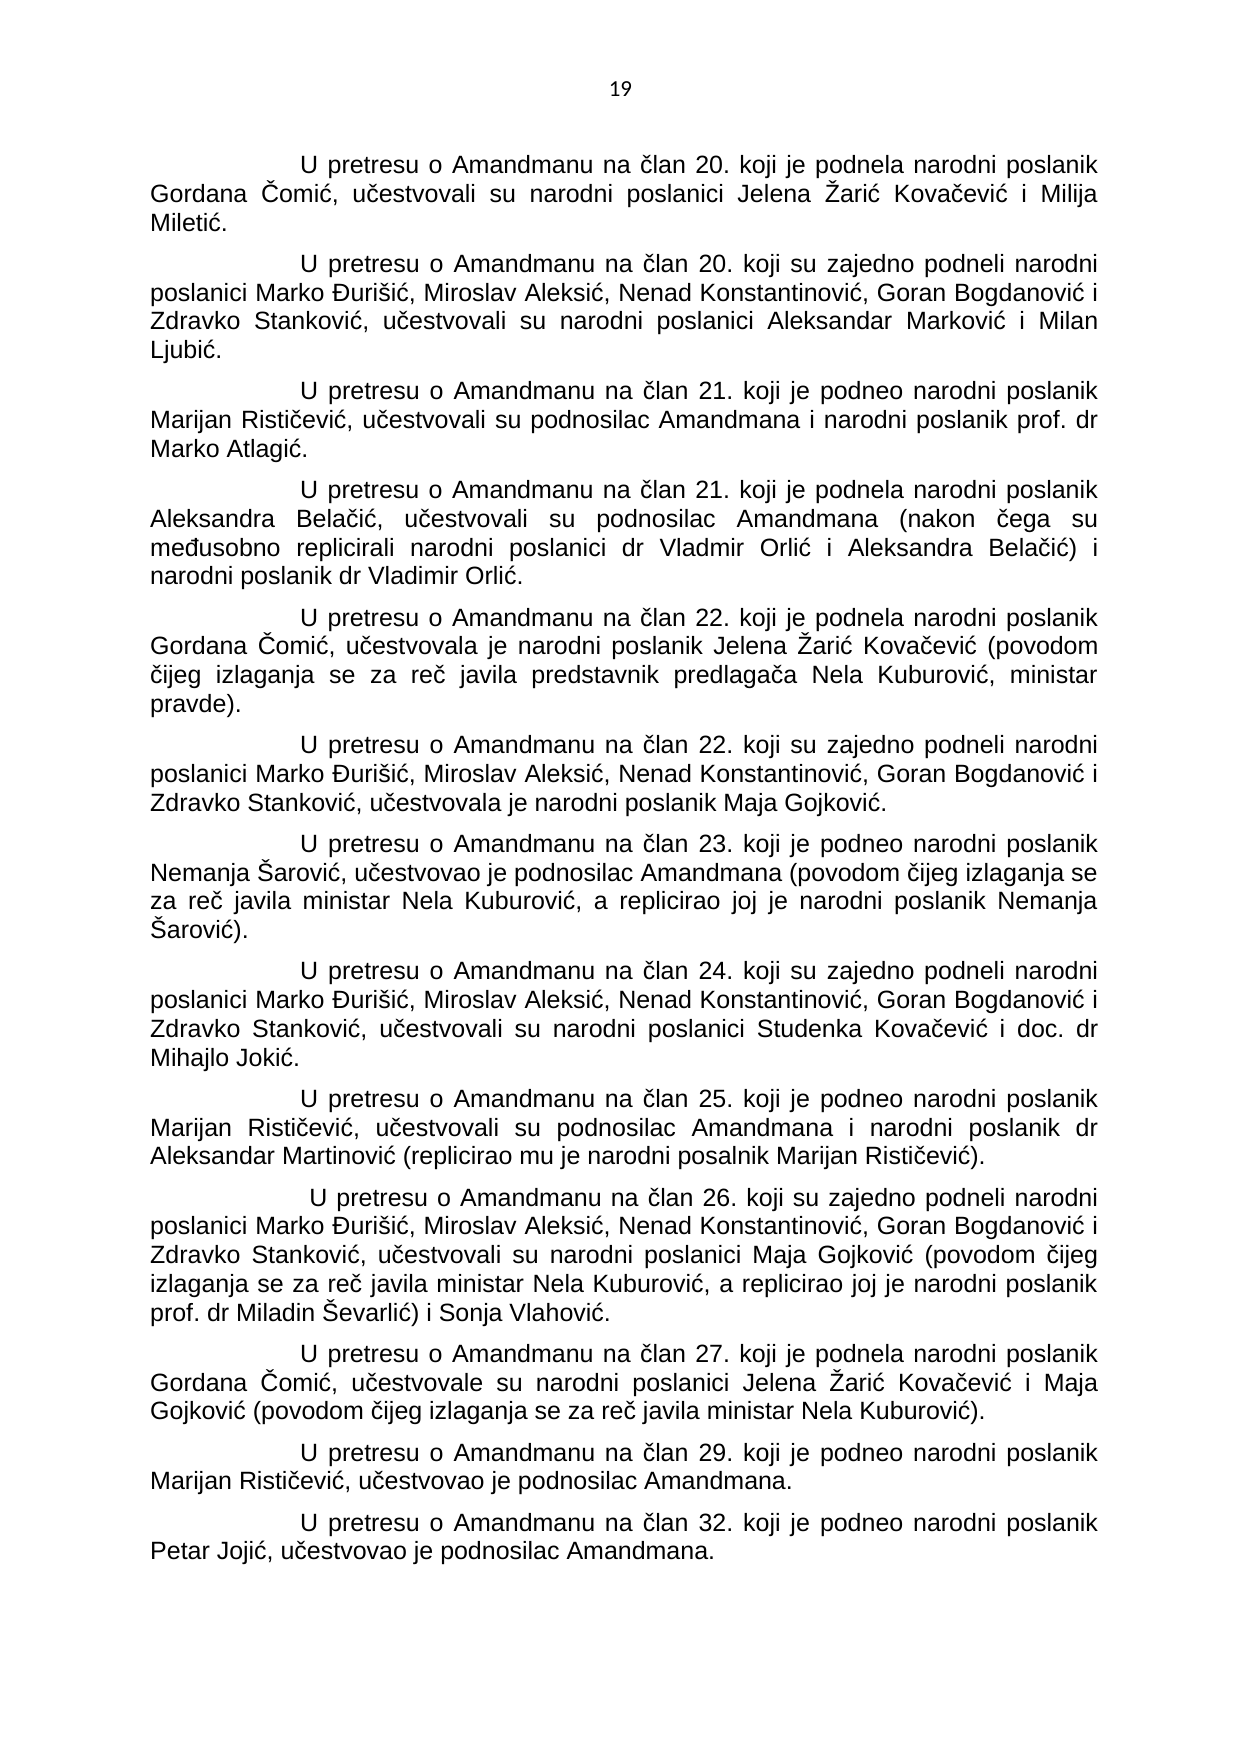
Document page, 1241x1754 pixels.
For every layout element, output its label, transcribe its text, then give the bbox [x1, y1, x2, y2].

text U pretresu o Amandmanu na član 23. koji je podneo narodni poslanik Nemanja Šarović, učestvovao je podnosilac Amandmana (povodom čijeg izlaganja se za reč javila ministar Nela Kuburović, a replicirao joj je narodni poslanik Nemanja Šarović). [150, 829, 1099, 944]
text U pretresu o Amandmanu na član 20. koji je podnela narodni poslanik Gordana Čomić, učestvovali su narodni poslanici Jelena Žarić Kovačević i Milija Miletić. [150, 150, 1099, 236]
text U pretresu o Amandmanu na član 22. koji su zajedno podneli narodni poslanici Marko Đurišić, Miroslav Aleksić, Nenad Konstantinović, Goran Bogdanović i Zdravko Stanković, učestvovala je narodni poslanik Maja Gojković. [150, 730, 1099, 816]
text U pretresu o Amandmanu na član 20. koji su zajedno podneli narodni poslanici Marko Đurišić, Miroslav Aleksić, Nenad Konstantinović, Goran Bogdanović i Zdravko Stanković, učestvovali su narodni poslanici Aleksandar Marković i Milan Ljubić. [150, 249, 1099, 364]
text U pretresu o Amandmanu na član 27. koji je podnela narodni poslanik Gordana Čomić, učestvovale su narodni poslanici Jelena Žarić Kovačević i Maja Gojković (povodom čijeg izlaganja se za reč javila ministar Nela Kuburović). [150, 1339, 1099, 1425]
text U pretresu o Amandmanu na član 26. koji su zajedno podneli narodni poslanici Marko Đurišić, Miroslav Aleksić, Nenad Konstantinović, Goran Bogdanović i Zdravko Stanković, učestvovali su narodni poslanici Maja Gojković (povodom čijeg izlaganja se za reč javila ministar Nela Kuburović, a replicirao joj je narodni poslanik prof. dr Miladin Ševarlić) i Sonja Vlahović. [150, 1182, 1099, 1326]
text U pretresu o Amandmanu na član 24. koji su zajedno podneli narodni poslanici Marko Đurišić, Miroslav Aleksić, Nenad Konstantinović, Goran Bogdanović i Zdravko Stanković, učestvovali su narodni poslanici Studenka Kovačević i doc. dr Mihajlo Jokić. [150, 956, 1099, 1071]
text U pretresu o Amandmanu na član 21. koji je podnela narodni poslanik Aleksandra Belačić, učestvovali su podnosilac Amandmana (nakon čega su međusobno replicirali narodni poslanici dr Vladmir Orlić i Aleksandra Belačić) i narodni poslanik dr Vladimir Orlić. [150, 475, 1099, 590]
text U pretresu o Amandmanu na član 21. koji je podneo narodni poslanik Marijan Rističević, učestvovali su podnosilac Amandmana i narodni poslanik prof. dr Marko Atlagić. [150, 376, 1099, 462]
text U pretresu o Amandmanu na član 32. koji je podneo narodni poslanik Petar Jojić, učestvovao je podnosilac Amandmana. [150, 1507, 1099, 1565]
text U pretresu o Amandmanu na član 29. koji je podneo narodni poslanik Marijan Rističević, učestvovao je podnosilac Amandmana. [150, 1437, 1099, 1495]
text U pretresu o Amandmanu na član 25. koji je podneo narodni poslanik Marijan Rističević, učestvovali su podnosilac Amandmana i narodni poslanik dr Aleksandar Martinović (replicirao mu je narodni posalnik Marijan Rističević). [150, 1084, 1099, 1170]
text U pretresu o Amandmanu na član 22. koji je podnela narodni poslanik Gordana Čomić, učestvovala je narodni poslanik Jelena Žarić Kovačević (povodom čijeg izlaganja se za reč javila predstavnik predlagača Nela Kuburović, ministar pravde). [150, 602, 1099, 717]
